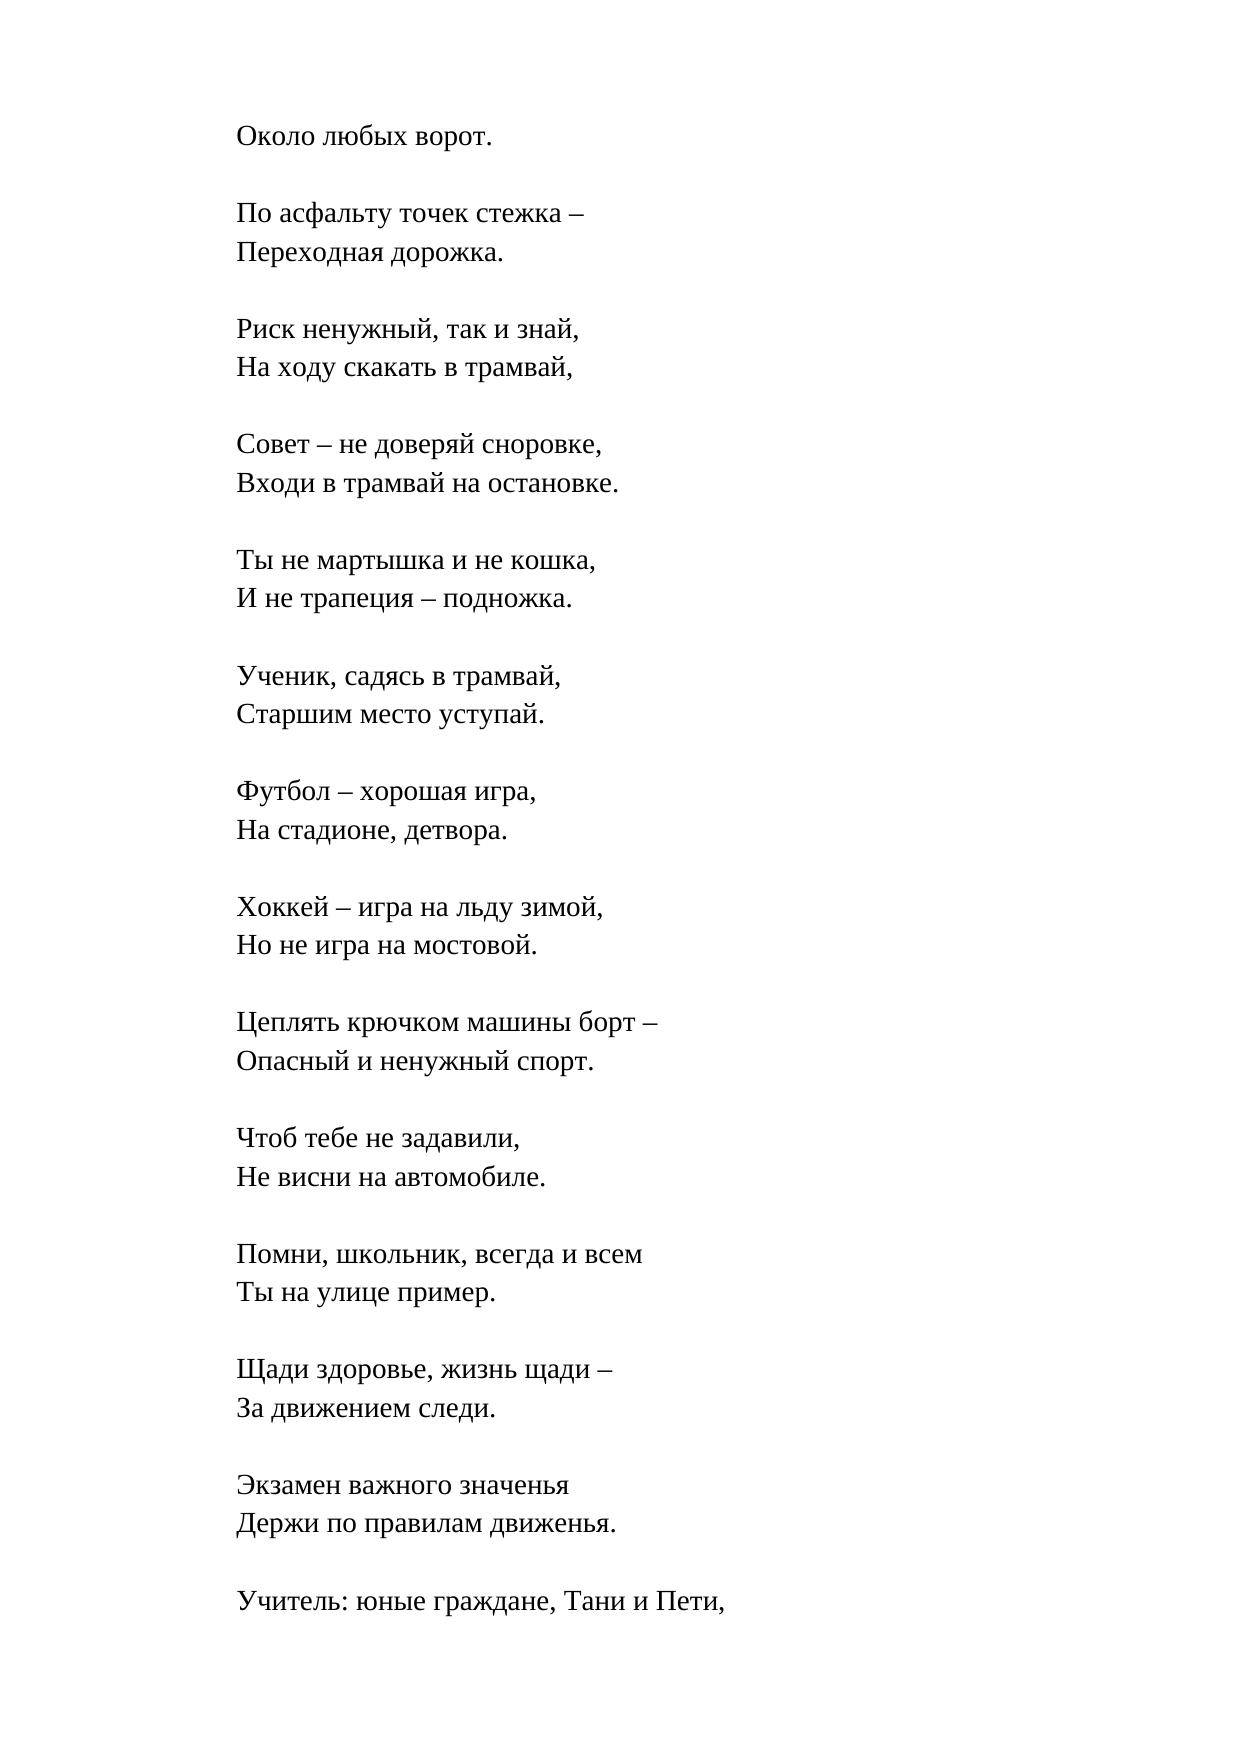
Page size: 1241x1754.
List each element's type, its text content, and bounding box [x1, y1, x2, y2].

text Около любых ворот. [177, 118, 1152, 152]
text Щади здоровье, жизнь щади – [177, 1351, 1152, 1385]
text Хоккей – игра на льду зимой, [177, 889, 1152, 922]
text Не висни на автомобиле. [177, 1159, 1152, 1192]
text Ученик, садясь в трамвай, [177, 658, 1152, 691]
text Чтоб тебе не задавили, [177, 1120, 1152, 1154]
text Переходная дорожка. [177, 234, 1152, 267]
text На ходу скакать в трамвай, [177, 349, 1152, 383]
text По асфальту точек стежка – [177, 195, 1152, 229]
text Старшим место уступай. [177, 696, 1152, 730]
text И не трапеция – подножка. [177, 581, 1152, 614]
text Помни, школьник, всегда и всем [177, 1236, 1152, 1269]
text Опасный и ненужный спорт. [177, 1043, 1152, 1077]
text Экзамен важного значенья [177, 1467, 1152, 1501]
text Цеплять крючком машины борт – [177, 1004, 1152, 1038]
text За движением следи. [177, 1390, 1152, 1423]
text Совет – не доверяй сноровке, [177, 426, 1152, 460]
text Риск ненужный, так и знай, [177, 311, 1152, 344]
text Ты на улице пример. [177, 1274, 1152, 1308]
text Учитель: юные граждане, Тани и Пети, [177, 1583, 1152, 1616]
text На стадионе, детвора. [177, 812, 1152, 845]
text Футбол – хорошая игра, [177, 773, 1152, 807]
text Входи в трамвай на остановке. [177, 465, 1152, 498]
text Ты не мартышка и не кошка, [177, 542, 1152, 576]
text Держи по правилам движенья. [177, 1506, 1152, 1539]
text Но не игра на мостовой. [177, 927, 1152, 961]
